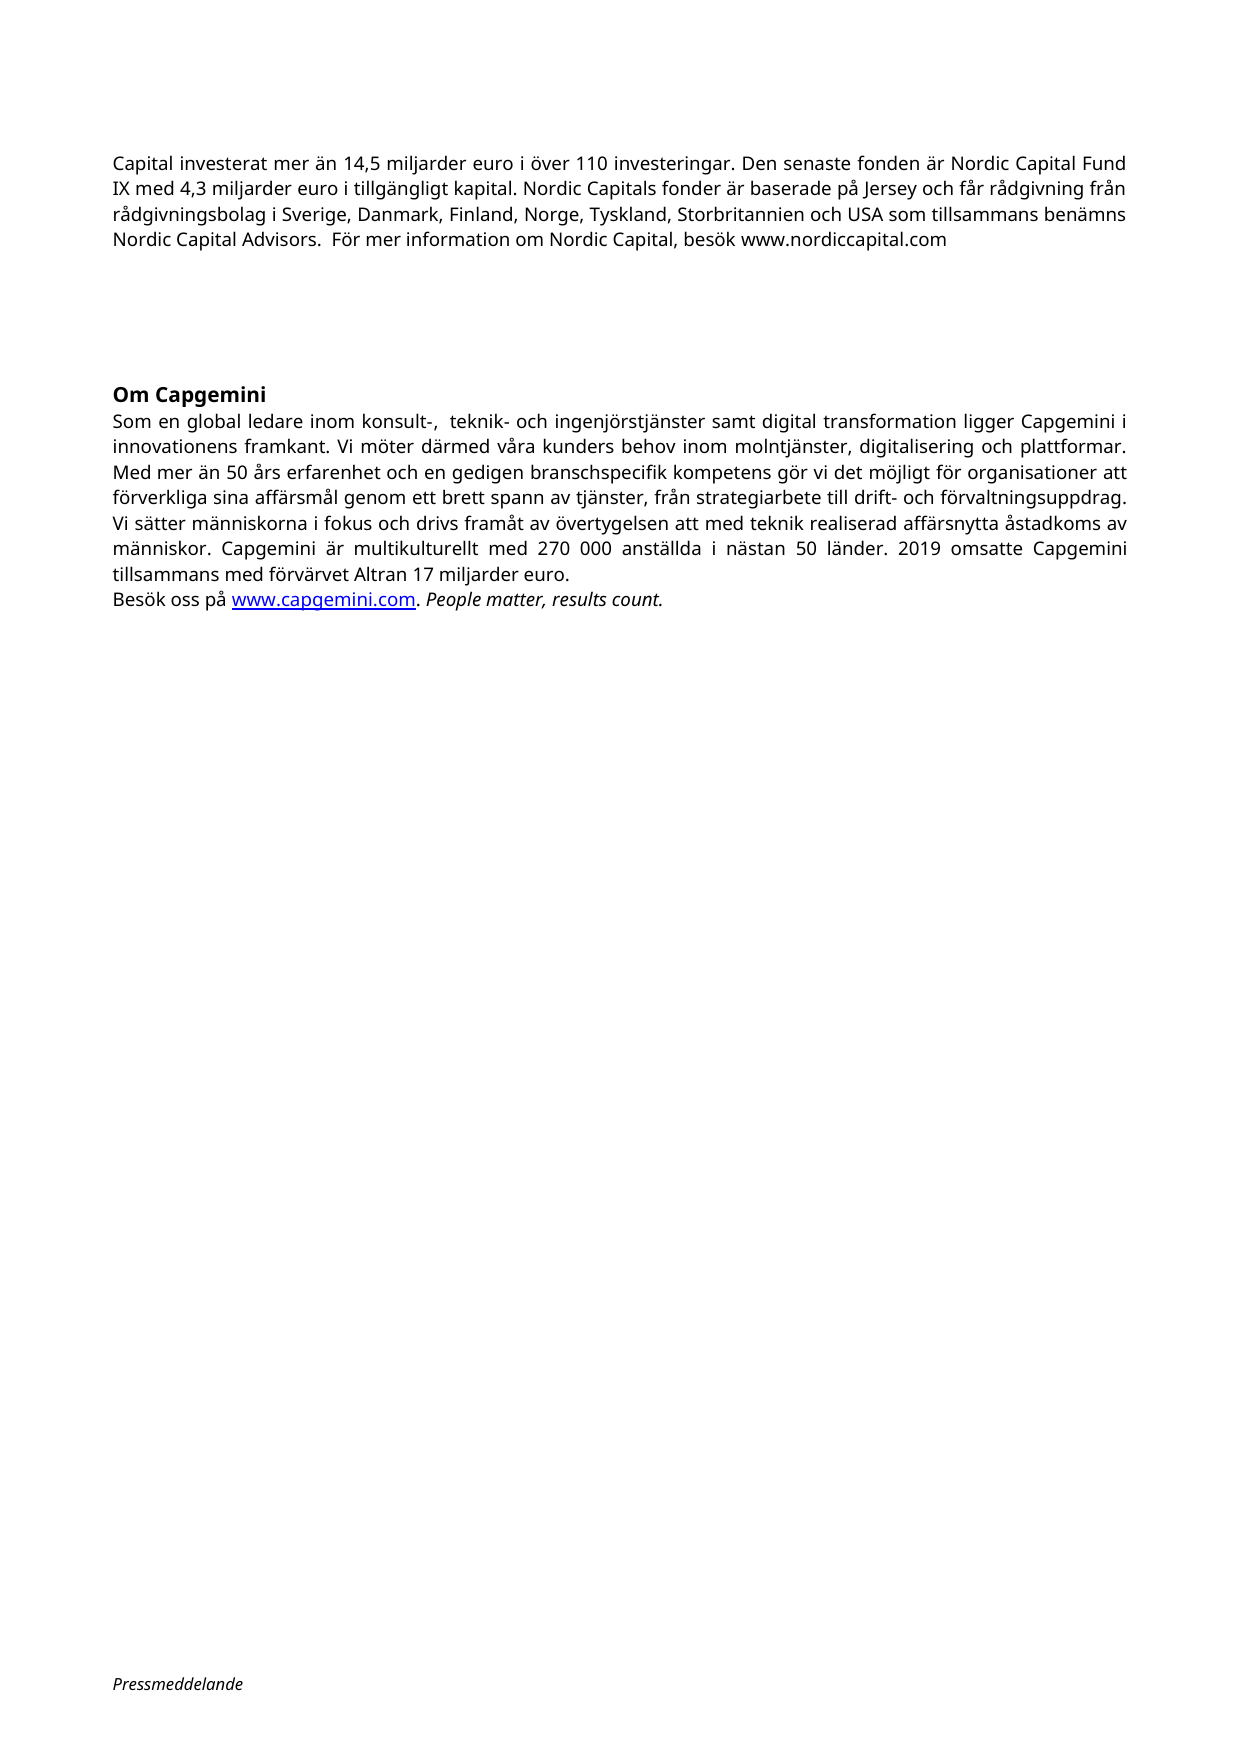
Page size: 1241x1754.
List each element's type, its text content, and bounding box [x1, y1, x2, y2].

text Besök oss på www.capgemini.com. People matter, results count. [112, 587, 1128, 612]
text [112, 150, 1128, 252]
text Som en global ledare inom konsult-, teknik- och ingenjörstjänster samt digital transformation ligger Capgemini i innovationens framkant. Vi möter därmed våra kunders behov inom molntjänster, digitalisering och plattformar. Med mer än 50 års erfarenhet och en gedigen branschspecifik kompetens gör vi det möjligt för organisationer att förverkliga sina affärsmål genom ett brett spann av tjänster, från strategiarbete till drift- och förvaltningsuppdrag. Vi sätter människorna i fokus och drivs framåt av övertygelsen att med teknik realiserad affärsnytta åstadkoms av människor. Capgemini är multikulturellt med 270 000 anställda i nästan 50 länder. 2019 omsatte Capgemini tillsammans med förvärvet Altran 17 miljarder euro. [112, 408, 1128, 587]
text Om Capgemini [112, 380, 1126, 408]
